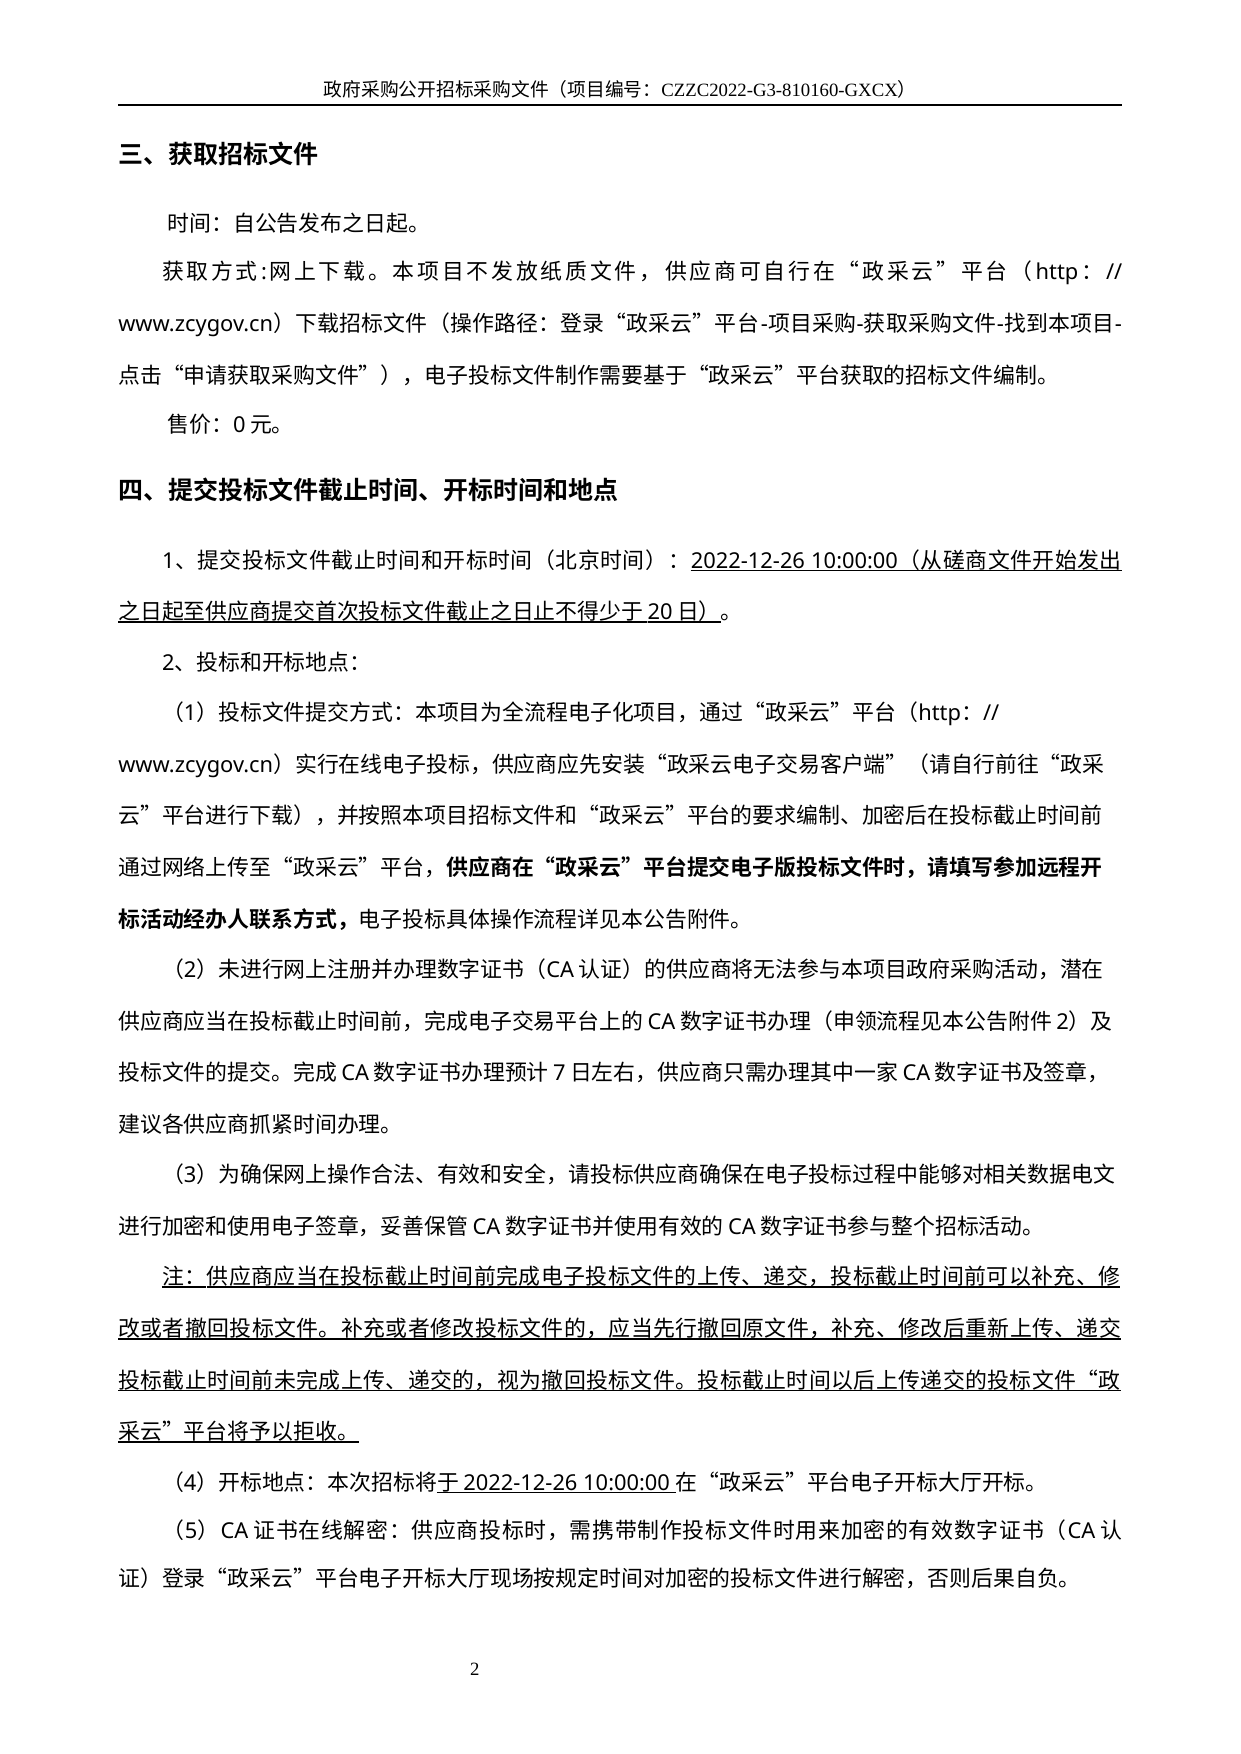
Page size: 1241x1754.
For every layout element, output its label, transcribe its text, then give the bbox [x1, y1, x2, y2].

text （5）CA证书在线解密：供应商投标时，需携带制作投标文件时用来加密的有效数字证书（CA认证）登录“政采云”平台电子开标大厅现场按规定时间对加密的投标文件进行解密，否则后果自负。 [118, 1513, 1122, 1593]
text 注：供应商应当在投标截止时间前完成电子投标文件的上传、递交，投标截止时间前可以补充、修改或者撤回投标文件。补充或者修改投标文件的，应当先行撤回原文件，补充、修改后重新上传、递交。投标截止时间前未完成上传、递交的，视为撤回投标文件。投标截止时间以后上传递交的投标文件“政采云”平台将予以拒收。 [118, 1258, 1122, 1447]
text 三、获取招标文件 [118, 118, 1122, 187]
text （3）为确保网上操作合法、有效和安全，请投标供应商确保在电子投标过程中能够对相关数据电文进行加密和使用电子签章，妥善保管CA数字证书并使用有效的CA数字证书参与整个招标活动。 [118, 1156, 1122, 1242]
text （2）未进行网上注册并办理数字证书（CA认证）的供应商将无法参与本项目政府采购活动，潜在供应商应当在投标截止时间前，完成电子交易平台上的CA数字证书办理（申领流程见本公告附件2）及投标文件的提交。完成CA数字证书办理预计7日左右，供应商只需办理其中一家CA数字证书及签章，建议各供应商抓紧时间办理。 [118, 951, 1122, 1140]
text 四、提交投标文件截止时间、开标时间和地点 [118, 454, 1122, 523]
text 售价：0元。 [118, 407, 1122, 438]
text （4）开标地点：本次招标将于2022-12-26 10:00:00 在“政采云”平台电子开标大厅开标。 [118, 1463, 1122, 1498]
text 时间：自公告发布之日起。 [118, 206, 1122, 237]
text 1、提交投标文件截止时间和开标时间（北京时间）：2022-12-26 10:00:00（从磋商文件开始发出之日起至供应商提交首次投标文件截止之日止不得少于20日）。 [118, 541, 1122, 627]
text （1）投标文件提交方式：本项目为全流程电子化项目，通过“政采云”平台（http：//www.zcygov.cn）实行在线电子投标，供应商应先安装“政采云电子交易客户端”（请自行前往“政采云”平台进行下载），并按照本项目招标文件和“政采云”平台的要求编制、加密后在投标截止时间前通过网络上传至“政采云”平台，供应商在“政采云”平台提交电子版投标文件时，请填写参加远程开标活动经办人联系方式，电子投标具体操作流程详见本公告附件。 [118, 694, 1122, 935]
text 获取方式:网上下载。本项目不发放纸质文件，供应商可自行在“政采云”平台（http：//www.zcygov.cn）下载招标文件（操作路径：登录“政采云”平台-项目采购-获取采购文件-找到本项目-点击“申请获取采购文件”），电子投标文件制作需要基于“政采云”平台获取的招标文件编制。 [118, 253, 1122, 391]
text 2、投标和开标地点： [118, 643, 1122, 678]
